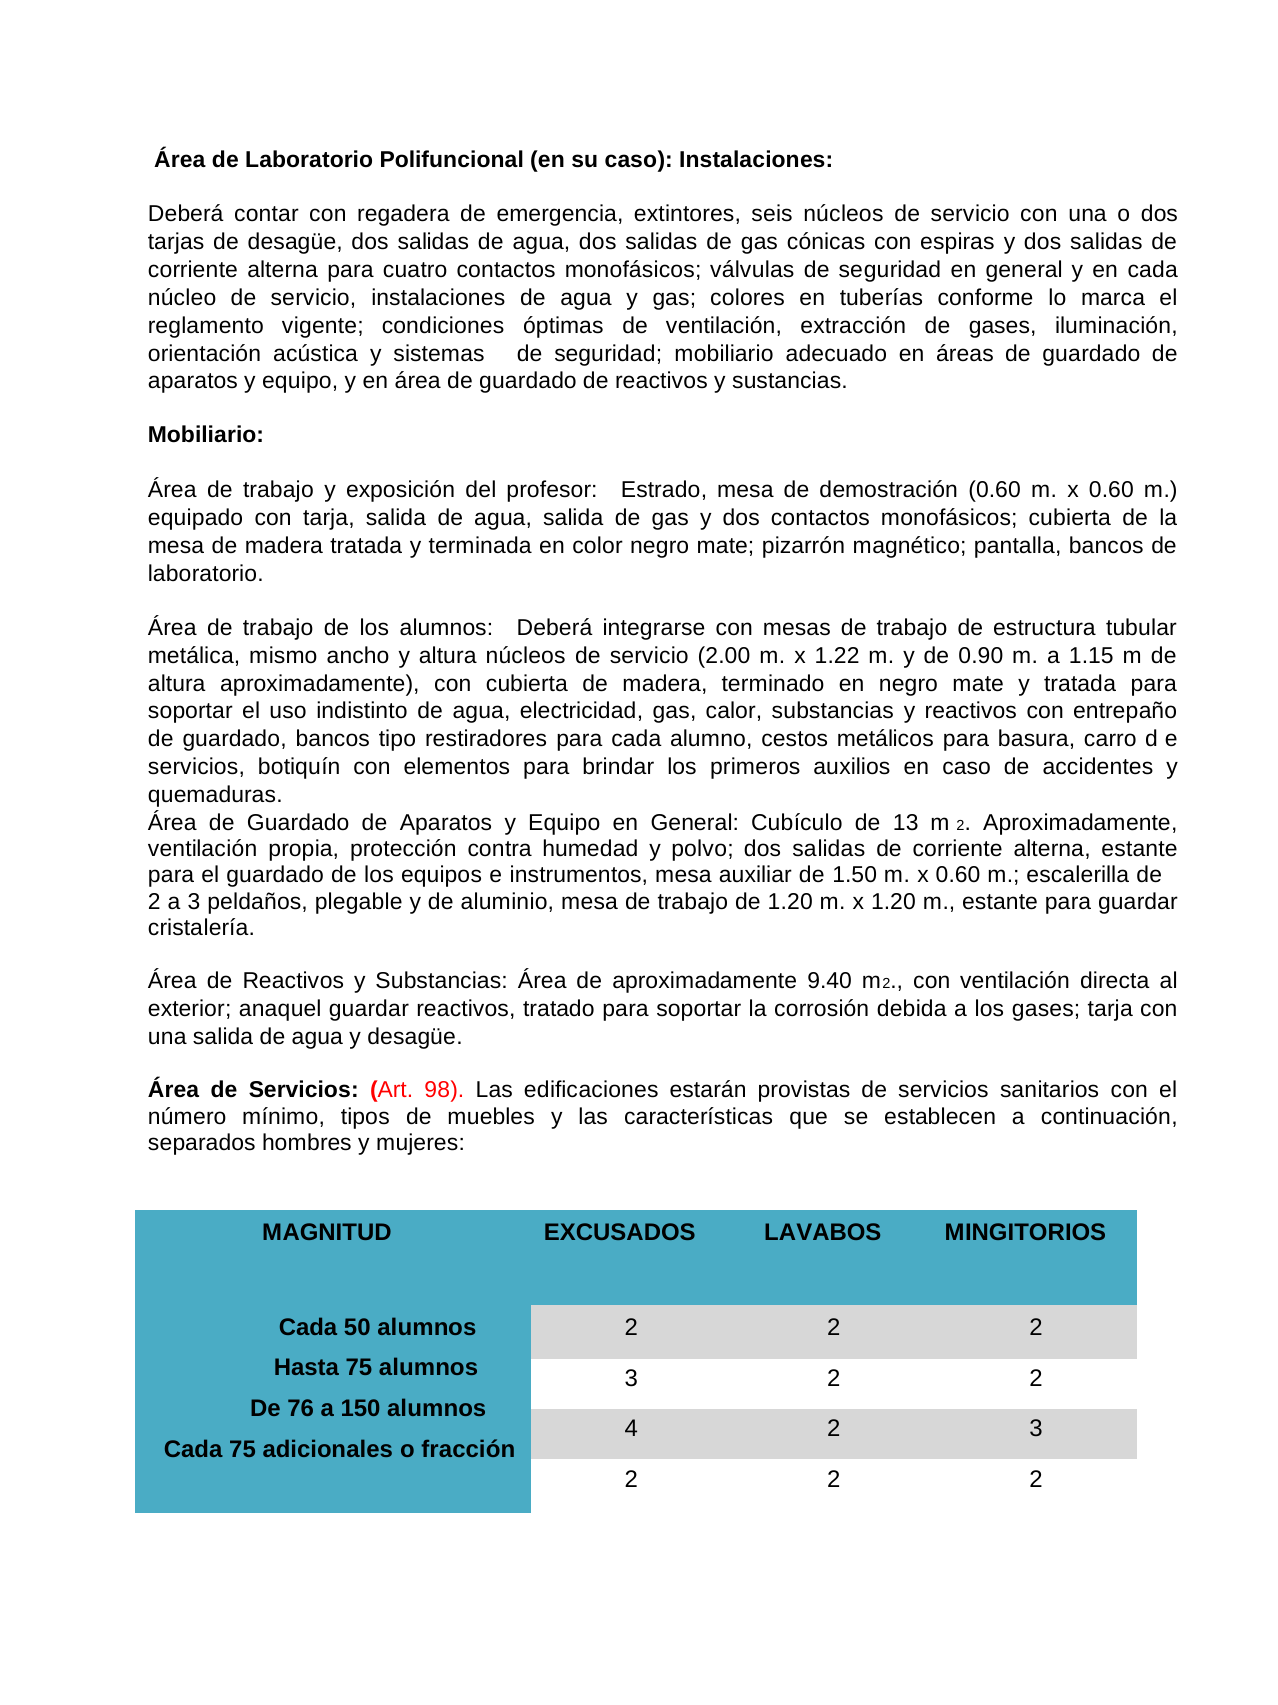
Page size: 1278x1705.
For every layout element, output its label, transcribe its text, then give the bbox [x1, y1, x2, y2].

text Área de Servicios: (Art. 98). Las edificaciones estarán provistas de servicios sanitarios con el número mínimo, tipos de muebles y las características que se establecen a continuación, separados hombres y mujeres: [148, 1076, 1178, 1155]
table_cell 3 2 2 [531, 1359, 1137, 1409]
text Área de trabajo de los alumnos: Deberá integrarse con mesas de trabajo de estructura tubular metálica, mismo ancho y altura núcleos de servicio (2.00 m. x 1.22 m. y de 0.90 m. a 1.15 m de altura aproximadamente), con cubierta de madera, terminado en negro mate y tratada para soportar el uso indistinto de agua, electricidad, gas, calor, substancias y reactivos con entrepaño de guardado, bancos tipo restiradores para cada alumno, cestos metálicos para basura, carro d e servicios, botiquín con elementos para brindar los primeros auxilios en caso de accidentes y quemaduras. [148, 614, 1178, 808]
table_cell Cada 50 alumnos Hasta 75 alumnos De 76 a 150 alumnos Cada 75 adicionales o fracción [135, 1305, 531, 1513]
text 2 a 3 peldaños, plegable y de aluminio, mesa de trabajo de 1.20 m. x 1.20 m., estante para guardar cristalería. [148, 889, 1178, 941]
text Área de Guardado de Aparatos y Equipo en General: Cubículo de 13 m 2. Aproximadamente, ventilación propia, protección contra humedad y polvo; dos salidas de corriente alterna, estante para el guardado de los equipos e instrumentos, mesa auxiliar de 1.50 m. x 0.60 m.; escalerilla de [148, 809, 1178, 888]
text Área de trabajo y exposición del profesor: Estrado, mesa de demostración (0.60 m. x 0.60 m.) equipado con tarja, salida de agua, salida de gas y dos contactos monofásicos; cubierta de la mesa de madera tratada y terminada en color negro mate; pizarrón magnético; pantalla, bancos de laboratorio. [148, 476, 1178, 586]
table_header MAGNITUD EXCUSADOS LAVABOS MINGITORIOS [135, 1210, 1137, 1305]
table_cell 2 2 2 [531, 1305, 1137, 1359]
text Deberá contar con regadera de emergencia, extintores, seis núcleos de servicio con una o dos tarjas de desagüe, dos salidas de agua, dos salidas de gas cónicas con espiras y dos salidas de corriente alterna para cuatro contactos monofásicos; válvulas de seguridad en general y en cada núcleo de servicio, instalaciones de agua y gas; colores en tuberías conforme lo marca el reglamento vigente; condiciones óptimas de ventilación, extracción de gases, iluminación, orientación acústica y sistemas de seguridad; mobiliario adecuado en áreas de guardado de aparatos y equipo, y en área de guardado de reactivos y sustancias. [148, 200, 1178, 394]
text Área de Reactivos y Substancias: Área de aproximadamente 9.40 m2., con ventilación directa al exterior; anaquel guardar reactivos, tratado para soportar la corrosión debida a los gases; tarja con una salida de agua y desagüe. [148, 967, 1178, 1049]
table_cell 4 2 3 [531, 1409, 1137, 1459]
table_cell 2 2 2 [531, 1460, 1137, 1513]
text Mobiliario: [148, 421, 1178, 447]
text Área de Laboratorio Polifuncional (en su caso): Instalaciones: [148, 146, 1178, 173]
